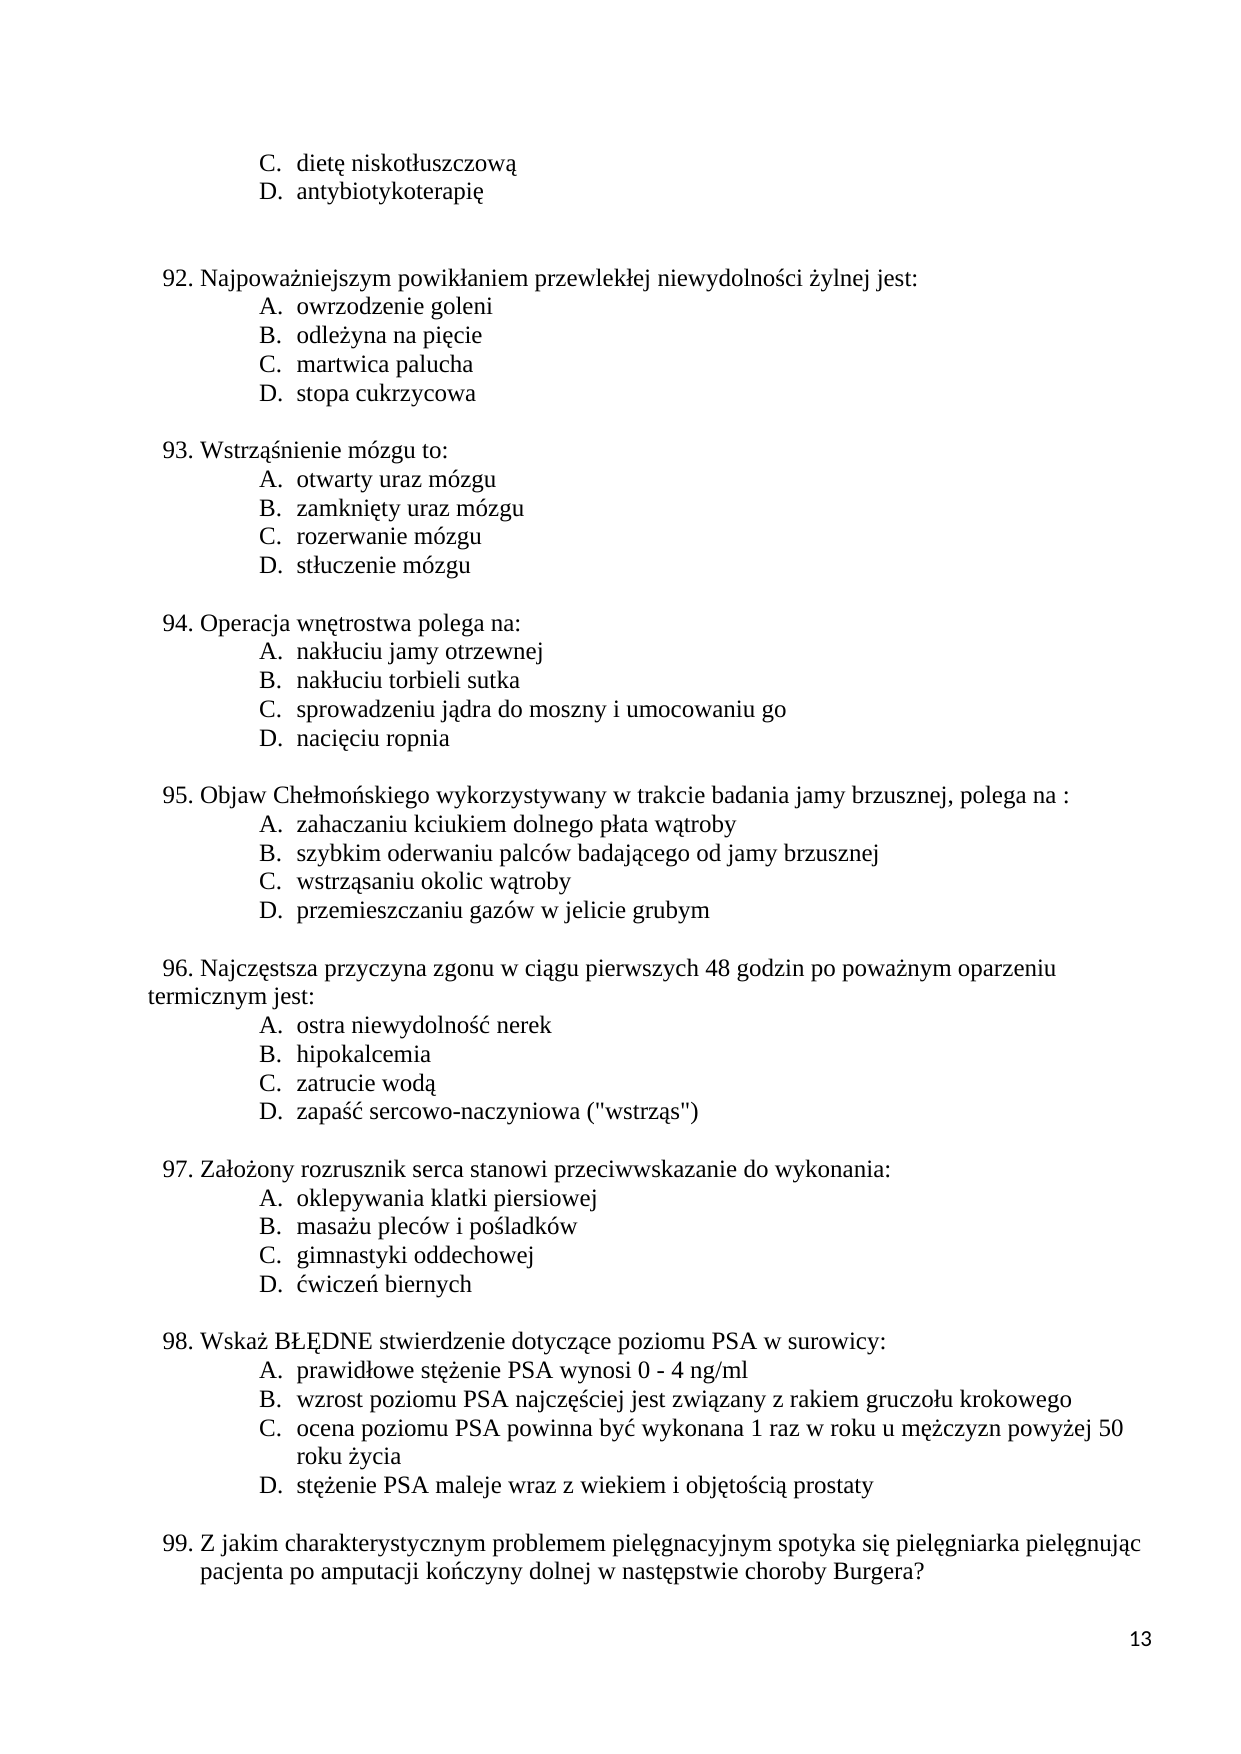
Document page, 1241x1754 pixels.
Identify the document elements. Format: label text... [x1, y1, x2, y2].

list odleżyna na pięcie [259, 320, 1152, 349]
list martwica palucha [259, 349, 1152, 378]
list owrzodzenie goleni [259, 291, 1152, 320]
list stopa cukrzycowa [259, 378, 1152, 406]
list otwarty uraz mózgu [259, 464, 1152, 493]
list wzrost poziomu PSA najczęściej jest związany z rakiem gruczołu krokowego [259, 1384, 1152, 1413]
list Najpoważniejszym powikłaniem przewlekłej niewydolności żylnej jest: [162, 263, 1152, 291]
list nacięciu ropnia [259, 723, 1152, 751]
list oklepywania klatki piersiowej [259, 1183, 1152, 1211]
list hipokalcemia [259, 1039, 1152, 1068]
list rozerwanie mózgu [259, 521, 1152, 550]
list zamknięty uraz mózgu [259, 493, 1152, 521]
list Wstrząśnienie mózgu to: [162, 435, 1152, 464]
list dietę niskotłuszczową [259, 148, 1152, 176]
list ostra niewydolność nerek [259, 1010, 1152, 1039]
list Z jakim charakterystycznym problemem pielęgnacyjnym spotyka się pielęgniarka pielęgnując pacjenta po amputacji kończyny dolnej w następstwie choroby Burgera? [162, 1528, 1152, 1585]
list nakłuciu jamy otrzewnej [259, 636, 1152, 665]
list Założony rozrusznik serca stanowi przeciwwskazanie do wykonania: [162, 1154, 1152, 1183]
list ocena poziomu PSA powinna być wykonana 1 raz w roku u mężczyzn powyżej 50 roku życia [259, 1413, 1152, 1470]
list zahaczaniu kciukiem dolnego płata wątroby [259, 809, 1152, 838]
list Wskaż BŁĘDNE stwierdzenie dotyczące poziomu PSA w surowicy: [162, 1326, 1152, 1355]
list Objaw Chełmońskiego wykorzystywany w trakcie badania jamy brzusznej, polega na : [162, 780, 1152, 809]
list stłuczenie mózgu [259, 550, 1152, 579]
list zatrucie wodą [259, 1068, 1152, 1096]
list prawidłowe stężenie PSA wynosi 0 - 4 ng/ml [259, 1355, 1152, 1384]
list przemieszczaniu gazów w jelicie grubym [259, 895, 1152, 924]
list masażu pleców i pośladków [259, 1211, 1152, 1240]
list nakłuciu torbieli sutka [259, 665, 1152, 694]
list stężenie PSA maleje wraz z wiekiem i objętością prostaty [259, 1470, 1152, 1499]
list szybkim oderwaniu palców badającego od jamy brzusznej [259, 838, 1152, 866]
list ćwiczeń biernych [259, 1269, 1152, 1298]
list gimnastyki oddechowej [259, 1240, 1152, 1269]
list Operacja wnętrostwa polega na: [162, 608, 1152, 636]
list Najczęstsza przyczyna zgonu w ciągu pierwszych 48 godzin po poważnym oparzeniu [162, 953, 1152, 981]
list zapaść sercowo-naczyniowa ("wstrząs") [259, 1096, 1152, 1125]
list wstrząsaniu okolic wątroby [259, 866, 1152, 895]
list sprowadzeniu jądra do moszny i umocowaniu go [259, 694, 1152, 723]
list antybiotykoterapię [259, 176, 1152, 205]
text termicznym jest: [148, 981, 1152, 1010]
